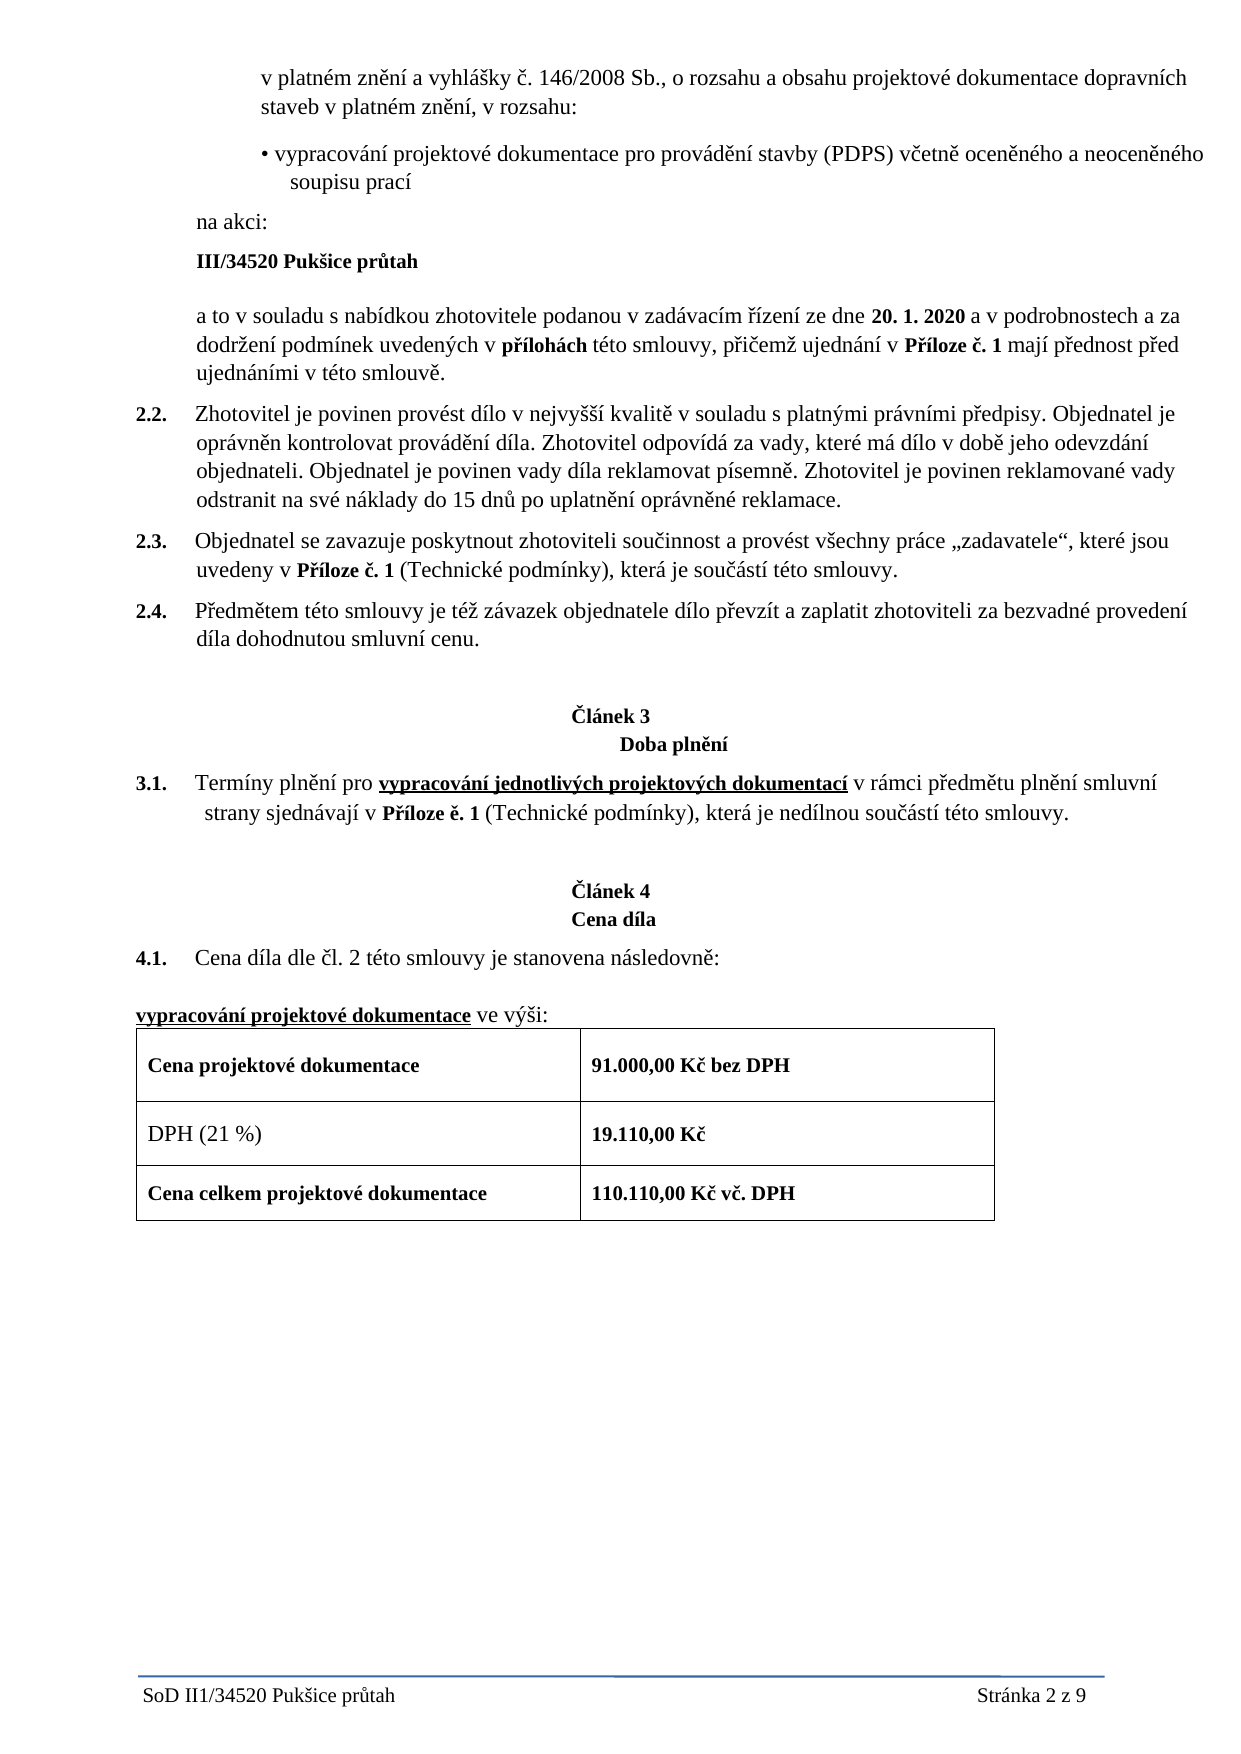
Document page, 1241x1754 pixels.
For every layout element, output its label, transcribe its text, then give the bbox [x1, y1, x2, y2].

text a to v souladu s nabídkou zhotovitele podanou v zadávacím řízení ze dne 20. 1. 2020 a v podrobnostech a za dodržení podmínek uvedených v přílohách této smlouvy, přičemž ujednání v Příloze č. 1 mají přednost před ujednáními v této smlouvě. [196, 302, 1212, 386]
table_header 91.000,00 Kč bez DPH [581, 1029, 994, 1101]
text • vypracování projektové dokumentace pro provádění stavby (PDPS) včetně oceněného a neoceněného soupisu prací [261, 140, 1212, 194]
table_cell Cena celkem projektové dokumentace [137, 1166, 580, 1220]
list Cena díla dle čl. 2 této smlouvy je stanovena následovně: [136, 944, 1212, 970]
text Cena díla [571, 907, 1212, 931]
table_cell 110.110,00 Kč vč. DPH [581, 1166, 994, 1220]
list Zhotovitel je povinen provést dílo v nejvyšší kvalitě v souladu s platnými právními předpisy. Objednatel je oprávněn kontrolovat provádění díla. Zhotovitel odpovídá za vady, které má dílo v době jeho odevzdání objednateli. Objednatel je povinen vady díla reklamovat písemně. Zhotovitel je povinen reklamované vady odstranit na své náklady do 15 dnů po uplatnění oprávněné reklamace. [136, 400, 1212, 512]
text Článek 3 [571, 704, 1212, 728]
table_cell 19.110,00 Kč [581, 1102, 994, 1165]
table_cell DPH (21 %) [137, 1102, 580, 1165]
text Článek 4 [571, 879, 1212, 903]
text na akci: [136, 208, 1212, 234]
text Doba plnění [136, 732, 1212, 756]
list Termíny plnění pro vypracování jednotlivých projektových dokumentací v rámci předmětu plnění smluvní strany sjednávají v Příloze ě. 1 (Technické podmínky), která je nedílnou součástí této smlouvy. [136, 769, 1212, 825]
list Objednatel se zavazuje poskytnout zhotoviteli součinnost a provést všechny práce „zadavatele“, které jsou uvedeny v Příloze č. 1 (Technické podmínky), která je součástí této smlouvy. [136, 527, 1212, 582]
list Předmětem této smlouvy je též závazek objednatele dílo převzít a zaplatit zhotoviteli za bezvadné provedení díla dohodnutou smluvní cenu. [136, 597, 1212, 652]
text III/34520 Pukšice průtah [136, 249, 1212, 273]
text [217, 64, 1212, 119]
text vypracování projektové dokumentace ve výši: [136, 1002, 1212, 1028]
table_header Cena projektové dokumentace [137, 1029, 580, 1101]
